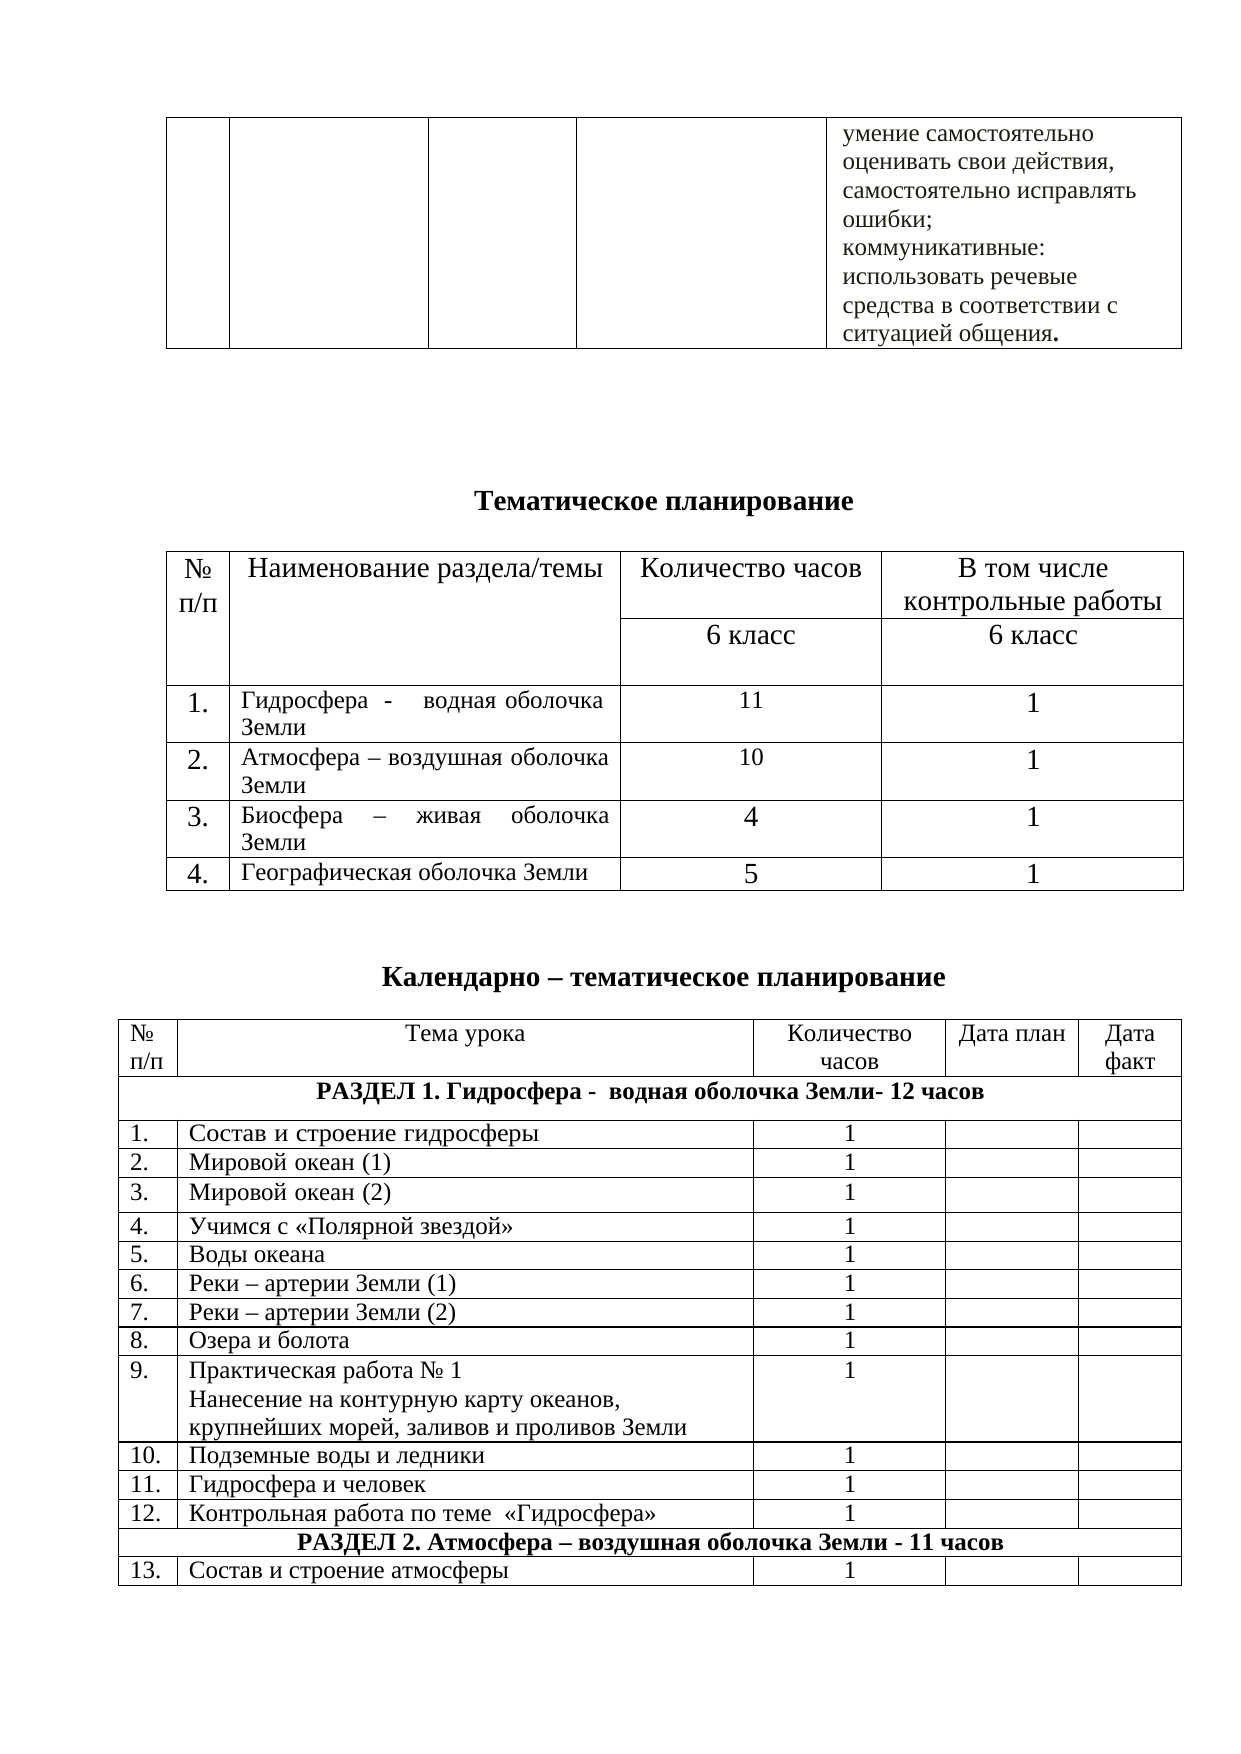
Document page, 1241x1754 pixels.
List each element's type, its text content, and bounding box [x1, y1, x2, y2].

table_cell 2. [167, 743, 229, 799]
table_cell Воды океана [178, 1242, 753, 1269]
table_cell [946, 1121, 1078, 1148]
table_cell [946, 1270, 1078, 1298]
table_cell Реки – артерии Земли (1) [178, 1270, 753, 1298]
table_cell Озера и болота [178, 1328, 753, 1355]
table_cell [946, 1213, 1078, 1241]
table_cell [1079, 1242, 1181, 1269]
table_cell 5 [621, 858, 881, 890]
table_cell [1079, 1356, 1181, 1441]
table_cell 4 [621, 801, 881, 857]
table_cell 3. [167, 801, 229, 857]
table_cell Биосфера – живая оболочка Земли [230, 801, 620, 857]
table_cell [946, 1178, 1078, 1212]
table_cell [946, 1443, 1078, 1470]
table_header № п/п [167, 552, 229, 685]
table_cell [946, 1557, 1078, 1585]
table_header Наименование раздела/темы [230, 552, 620, 685]
table_cell [946, 1328, 1078, 1355]
table_cell [1079, 1121, 1181, 1148]
table_cell Практическая работа № 1 Нанесение на контурную карту океанов, крупнейших морей, заливов и проливов Земли [178, 1356, 753, 1441]
table_cell 1 [882, 801, 1183, 857]
table_cell [1079, 1557, 1181, 1585]
table_cell 6 класс [621, 619, 881, 685]
table_cell 1. [119, 1121, 177, 1148]
table_cell [946, 1500, 1078, 1528]
table_header [167, 118, 229, 348]
subtitle Календарно – тематическое планирование [131, 959, 1196, 992]
table_cell 3. [119, 1178, 177, 1212]
table_cell 1 [754, 1500, 945, 1528]
table_cell 8. [119, 1328, 177, 1355]
table_cell Состав и строение атмосферы [178, 1557, 753, 1585]
table_cell Подземные воды и ледники [178, 1443, 753, 1470]
table_cell 4. [119, 1213, 177, 1241]
table_cell 11 [621, 686, 881, 742]
text Тематическое планирование [131, 483, 1196, 517]
table_cell [1079, 1328, 1181, 1355]
table_cell Атмосфера – воздушная оболочка Земли [230, 743, 620, 799]
table_cell [1079, 1471, 1181, 1499]
table_cell [946, 1356, 1078, 1441]
table_cell [946, 1242, 1078, 1269]
table_cell Гидросфера - водная оболочка Земли [230, 686, 620, 742]
table_cell 1 [754, 1213, 945, 1241]
table_cell 4. [167, 858, 229, 890]
table_cell 1 [754, 1471, 945, 1499]
table_cell Cостав и строение гидросферы [178, 1121, 753, 1148]
table_header В том числе контрольные работы [882, 552, 1183, 618]
table_cell Учимся с «Полярной звездой» [178, 1213, 753, 1241]
table_cell 1. [167, 686, 229, 742]
table_cell РАЗДЕЛ 1. Гидросфера - водная оболочка Земли- 12 часов [119, 1077, 1181, 1119]
table_cell Гидросфера и человек [178, 1471, 753, 1499]
table_cell [946, 1299, 1078, 1326]
table_header Дата план [946, 1020, 1078, 1076]
table_header умение самостоятельно оценивать свои действия, самостоятельно исправлять ошибки; коммуникативные: использовать речевые средства в соответствии с ситуацией общения. [827, 118, 1181, 348]
table_cell 1 [754, 1178, 945, 1212]
table_cell 1 [754, 1299, 945, 1326]
table_cell 1 [754, 1149, 945, 1177]
table_cell Мировой океан (2) [178, 1178, 753, 1212]
table_cell 1 [882, 686, 1183, 742]
table_cell [946, 1149, 1078, 1177]
table_cell 1 [754, 1356, 945, 1441]
table_cell 9. [119, 1356, 177, 1441]
table_cell [1079, 1299, 1181, 1326]
table_cell 1 [882, 743, 1183, 799]
table_cell [1079, 1149, 1181, 1177]
table_cell 1 [882, 858, 1183, 890]
table_cell РАЗДЕЛ 2. Атмосфера – воздушная оболочка Земли - 11 часов [119, 1529, 1181, 1556]
table_cell 1 [754, 1270, 945, 1298]
table_cell 1 [754, 1443, 945, 1470]
table_cell 12. [119, 1500, 177, 1528]
table_header [429, 118, 576, 348]
table_cell 11. [119, 1471, 177, 1499]
table_header Тема урока [178, 1020, 753, 1076]
table_cell 2. [119, 1149, 177, 1177]
table_cell [1079, 1178, 1181, 1212]
table_cell 1 [754, 1242, 945, 1269]
table_cell 7. [119, 1299, 177, 1326]
table_header Количество часов [754, 1020, 945, 1076]
table_cell 1 [754, 1557, 945, 1585]
table_cell Реки – артерии Земли (2) [178, 1299, 753, 1326]
table_header Количество часов [621, 552, 881, 618]
table_cell [1079, 1500, 1181, 1528]
table_cell Контрольная работа по теме «Гидросфера» [178, 1500, 753, 1528]
table_cell 6. [119, 1270, 177, 1298]
table_cell 10 [621, 743, 881, 799]
table_cell [1079, 1270, 1181, 1298]
table_cell 10. [119, 1443, 177, 1470]
table_cell [1079, 1443, 1181, 1470]
table_header Дата факт [1079, 1020, 1181, 1076]
table_cell 5. [119, 1242, 177, 1269]
table_cell [946, 1471, 1078, 1499]
table_cell Мировой океан (1) [178, 1149, 753, 1177]
table_cell [1079, 1213, 1181, 1241]
table_cell 1 [754, 1328, 945, 1355]
table_cell Географическая оболочка Земли [230, 858, 620, 890]
table_header № п/п [119, 1020, 177, 1076]
table_cell 13. [119, 1557, 177, 1585]
table_header [230, 118, 428, 348]
table_header [577, 118, 826, 348]
table_cell 1 [754, 1121, 945, 1148]
table_cell 6 класс [882, 619, 1183, 685]
